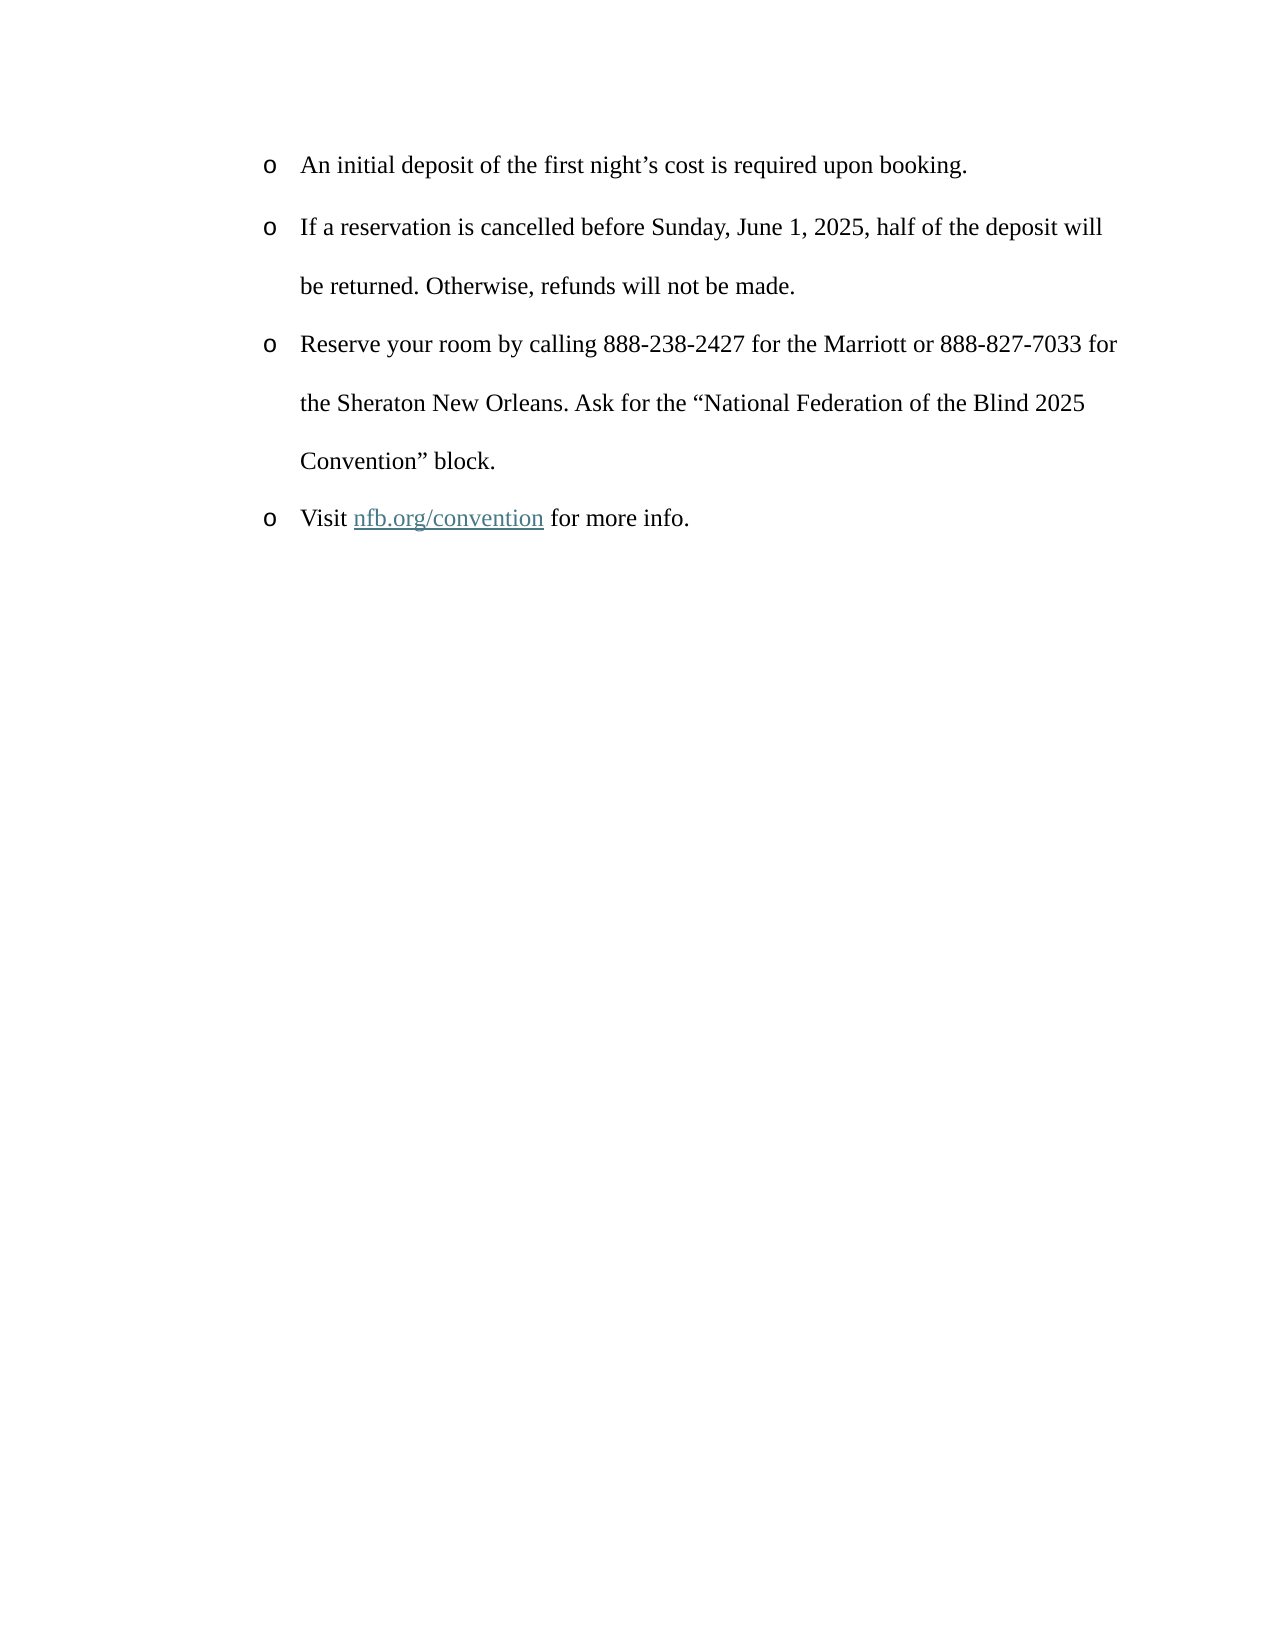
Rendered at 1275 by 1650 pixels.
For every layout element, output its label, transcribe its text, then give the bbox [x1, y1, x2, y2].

list Reserve your room by calling 888-238-2427 for the Marriott or 888-827-7033 for the Sheraton New Orleans. Ask for the “National Federation of the Blind 2025 Convention” block. [262, 329, 1125, 474]
list Visit nfb.org/convention for more info. [262, 503, 1125, 534]
list An initial deposit of the first night’s cost is required upon booking. [262, 150, 1125, 181]
list If a reservation is cancelled before Sunday, June 1, 2025, half of the deposit will be returned. Otherwise, refunds will not be made. [262, 212, 1125, 300]
